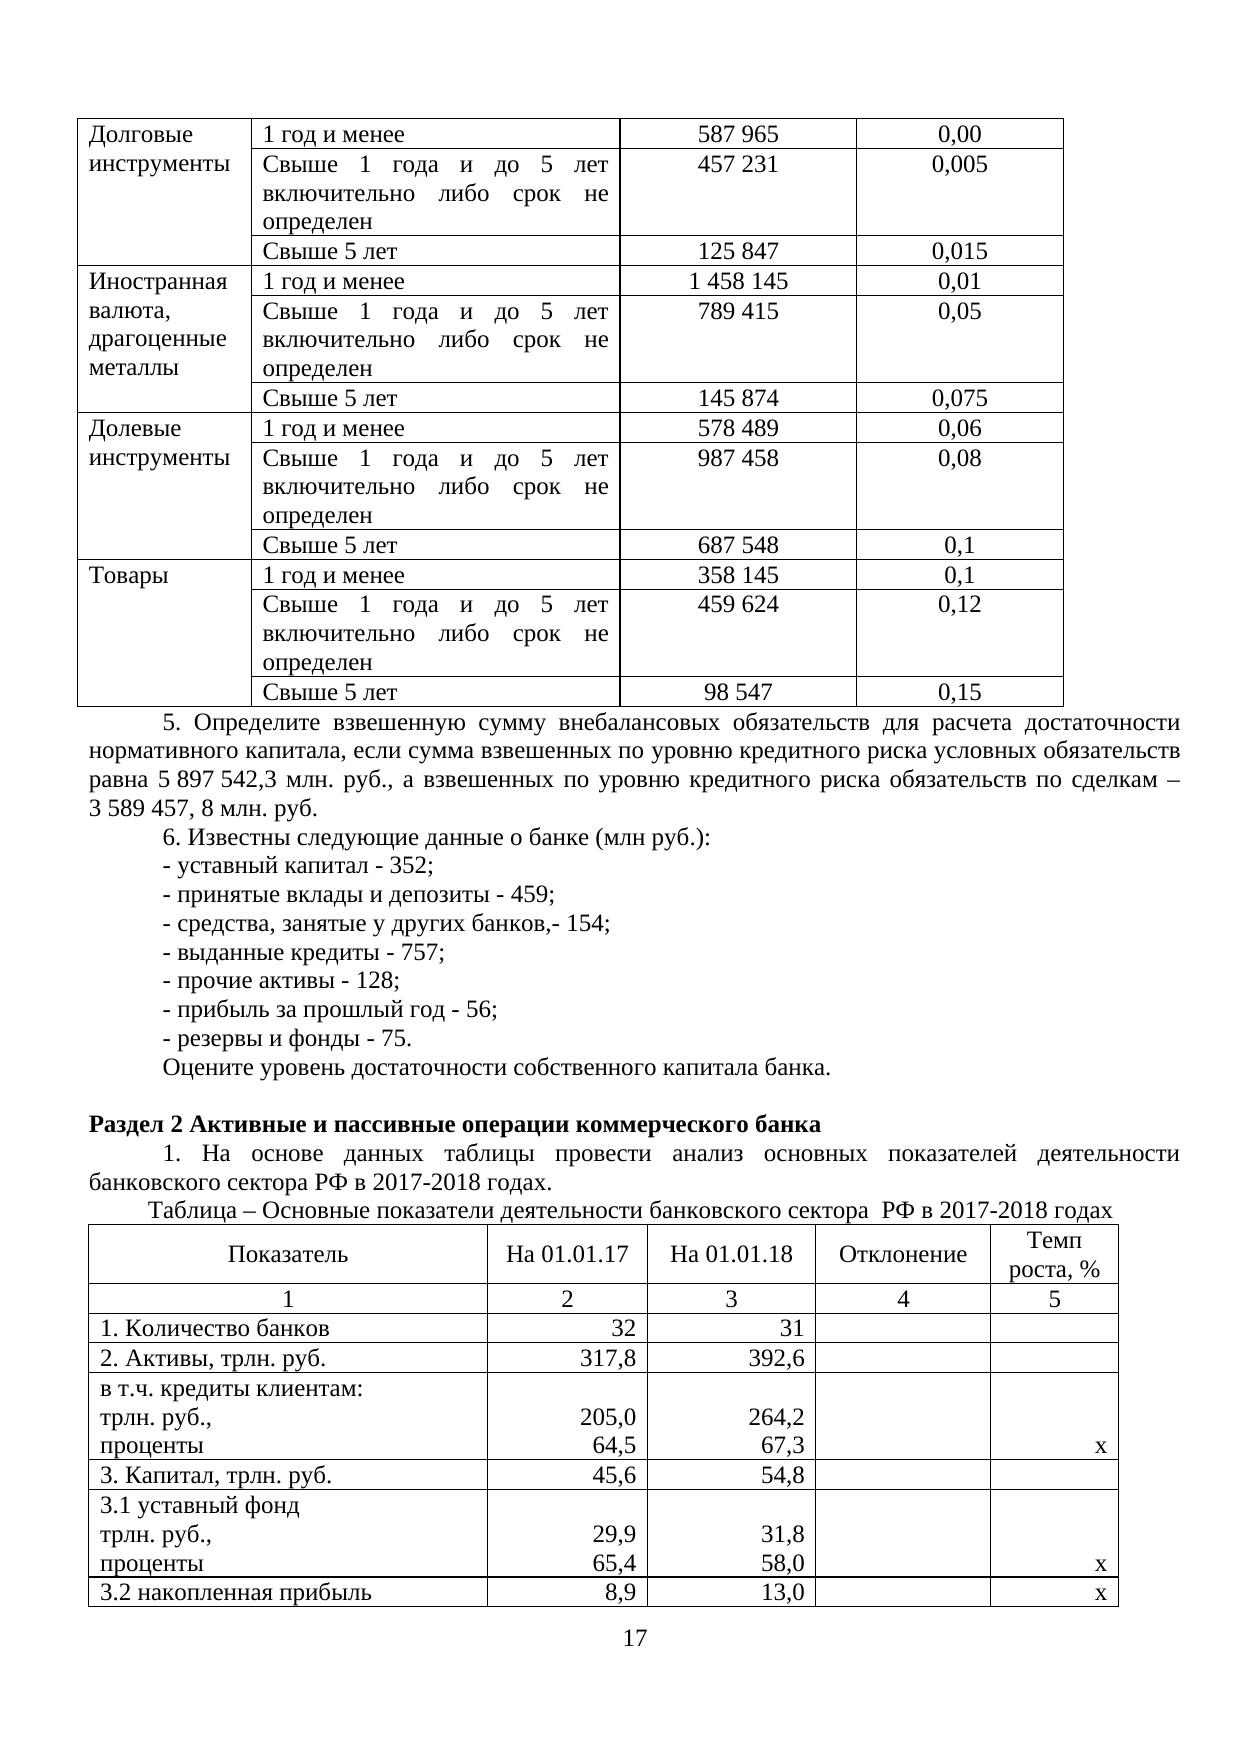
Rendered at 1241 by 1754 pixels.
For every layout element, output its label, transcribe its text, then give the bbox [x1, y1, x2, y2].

text - прочие активы - 128; [88, 965, 1181, 994]
table_cell 457 231 [621, 149, 856, 235]
table_cell Долговые инструменты [78, 119, 251, 265]
table_cell в т.ч. кредиты клиентам: трлн. руб., проценты [89, 1373, 487, 1459]
table_cell 205,0 64,5 [488, 1373, 647, 1459]
table_cell Свыше 5 лет [252, 383, 619, 412]
table_cell 264,2 67,3 [648, 1373, 815, 1459]
table_cell 31,8 58,0 [648, 1490, 815, 1576]
table_cell 0,00 [857, 119, 1063, 148]
table_cell 0,05 [857, 296, 1063, 382]
table_cell 1 [89, 1284, 487, 1312]
table_cell Товары [78, 560, 251, 706]
table_cell 3.1 уставный фонд трлн. руб., проценты [89, 1490, 487, 1576]
table_header Отклонение [816, 1225, 990, 1283]
text Таблица – Основные показатели деятельности банковского сектора РФ в 2017-2018 годах [88, 1195, 1181, 1224]
table_cell 4 [816, 1284, 990, 1312]
text Раздел 2 Активные и пассивные операции коммерческого банка [88, 1109, 1181, 1138]
table_cell 98 547 [621, 677, 856, 706]
table_header Показатель [89, 1225, 487, 1283]
table_cell [816, 1314, 990, 1342]
text 5. Определите взвешенную сумму внебалансовых обязательств для расчета достаточности нормативного капитала, если сумма взвешенных по уровню кредитного риска условных обязательств равна 5 897 542,3 млн. руб., а взвешенных по уровню кредитного риска обязательств по сделкам – 3 589 457, 8 млн. руб. [88, 707, 1181, 822]
text 1. На основе данных таблицы провести анализ основных показателей деятельности банковского сектора РФ в 2017-2018 годах. [88, 1138, 1181, 1195]
table_cell 0,01 [857, 266, 1063, 295]
table_cell х [991, 1373, 1118, 1459]
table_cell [89, 1578, 487, 1606]
table_cell 587 965 [621, 119, 856, 148]
table_cell 0,15 [857, 677, 1063, 706]
table_cell 125 847 [621, 236, 856, 265]
table_cell 358 145 [621, 560, 856, 588]
text 6. Известны следующие данные о банке (млн руб.): [88, 822, 1181, 850]
table_cell Свыше 1 года и до 5 лет включительно либо срок не определен [252, 590, 619, 676]
table_cell 392,6 [648, 1343, 815, 1372]
table_cell 987 458 [621, 443, 856, 529]
table_cell 3 [648, 1284, 815, 1312]
table_cell Свыше 5 лет [252, 236, 619, 265]
table_cell 0,005 [857, 149, 1063, 235]
table_cell х [991, 1490, 1118, 1576]
table_cell 1. Количество банков [89, 1314, 487, 1342]
table_cell 0,015 [857, 236, 1063, 265]
table_cell 3. Капитал, трлн. руб. [89, 1460, 487, 1489]
table_cell Свыше 1 года и до 5 лет включительно либо срок не определен [252, 443, 619, 529]
table_cell 317,8 [488, 1343, 647, 1372]
table_cell 29,9 65,4 [488, 1490, 647, 1576]
table_cell 1 год и менее [252, 413, 619, 442]
table_header На 01.01.18 [648, 1225, 815, 1283]
table_cell 8,9 19,3 [488, 1578, 647, 1606]
table_cell [991, 1314, 1118, 1342]
table_cell 1 год и менее [252, 266, 619, 295]
table_cell 45,6 [488, 1460, 647, 1489]
text Оцените уровень достаточности собственного капитала банка. [88, 1052, 1181, 1080]
table_cell [816, 1343, 990, 1372]
table_header На 01.01.17 [488, 1225, 647, 1283]
table_cell 145 874 [621, 383, 856, 412]
table_cell Долевые инструменты [78, 413, 251, 559]
table_cell 5 [991, 1284, 1118, 1312]
table_cell 0,1 [857, 560, 1063, 588]
table_cell 1 год и менее [252, 560, 619, 588]
table_cell Свыше 5 лет [252, 530, 619, 559]
table_cell 2 [488, 1284, 647, 1312]
table_cell 789 415 [621, 296, 856, 382]
table_cell Свыше 5 лет [252, 677, 619, 706]
table_cell Свыше 1 года и до 5 лет включительно либо срок не определен [252, 296, 619, 382]
table_cell 459 624 [621, 590, 856, 676]
text - прибыль за прошлый год - 56; [88, 994, 1181, 1023]
table_cell 1 458 145 [621, 266, 856, 295]
table_cell 0,075 [857, 383, 1063, 412]
table_cell 2. Активы, трлн. руб. [89, 1343, 487, 1372]
table_header Темп роста, % [991, 1225, 1118, 1283]
table_cell 54,8 [648, 1460, 815, 1489]
table_cell 578 489 [621, 413, 856, 442]
text - средства, занятые у других банков,- 154; [88, 908, 1181, 937]
table_cell [816, 1373, 990, 1459]
table_cell 0,12 [857, 590, 1063, 676]
table_cell 687 548 [621, 530, 856, 559]
table_cell [991, 1343, 1118, 1372]
table_cell Свыше 1 года и до 5 лет включительно либо срок не определен [252, 149, 619, 235]
table_cell 0,06 [857, 413, 1063, 442]
table_cell 13,0 23,7 [648, 1578, 815, 1606]
text - выданные кредиты - 757; [88, 937, 1181, 965]
table_cell 1 год и менее [252, 119, 619, 148]
table_cell [991, 1460, 1118, 1489]
table_cell [816, 1460, 990, 1489]
text - уставный капитал - 352; [88, 850, 1181, 879]
table_cell х [991, 1578, 1118, 1606]
table_cell 32 [488, 1314, 647, 1342]
text - принятые вклады и депозиты - 459; [88, 879, 1181, 908]
table_cell [816, 1490, 990, 1576]
table_cell [816, 1578, 990, 1606]
table_cell 0,08 [857, 443, 1063, 529]
table_cell 31 [648, 1314, 815, 1342]
table_cell Иностранная валюта, драгоценные металлы [78, 266, 251, 412]
table_cell 0,1 [857, 530, 1063, 559]
text - резервы и фонды - 75. [88, 1023, 1181, 1052]
